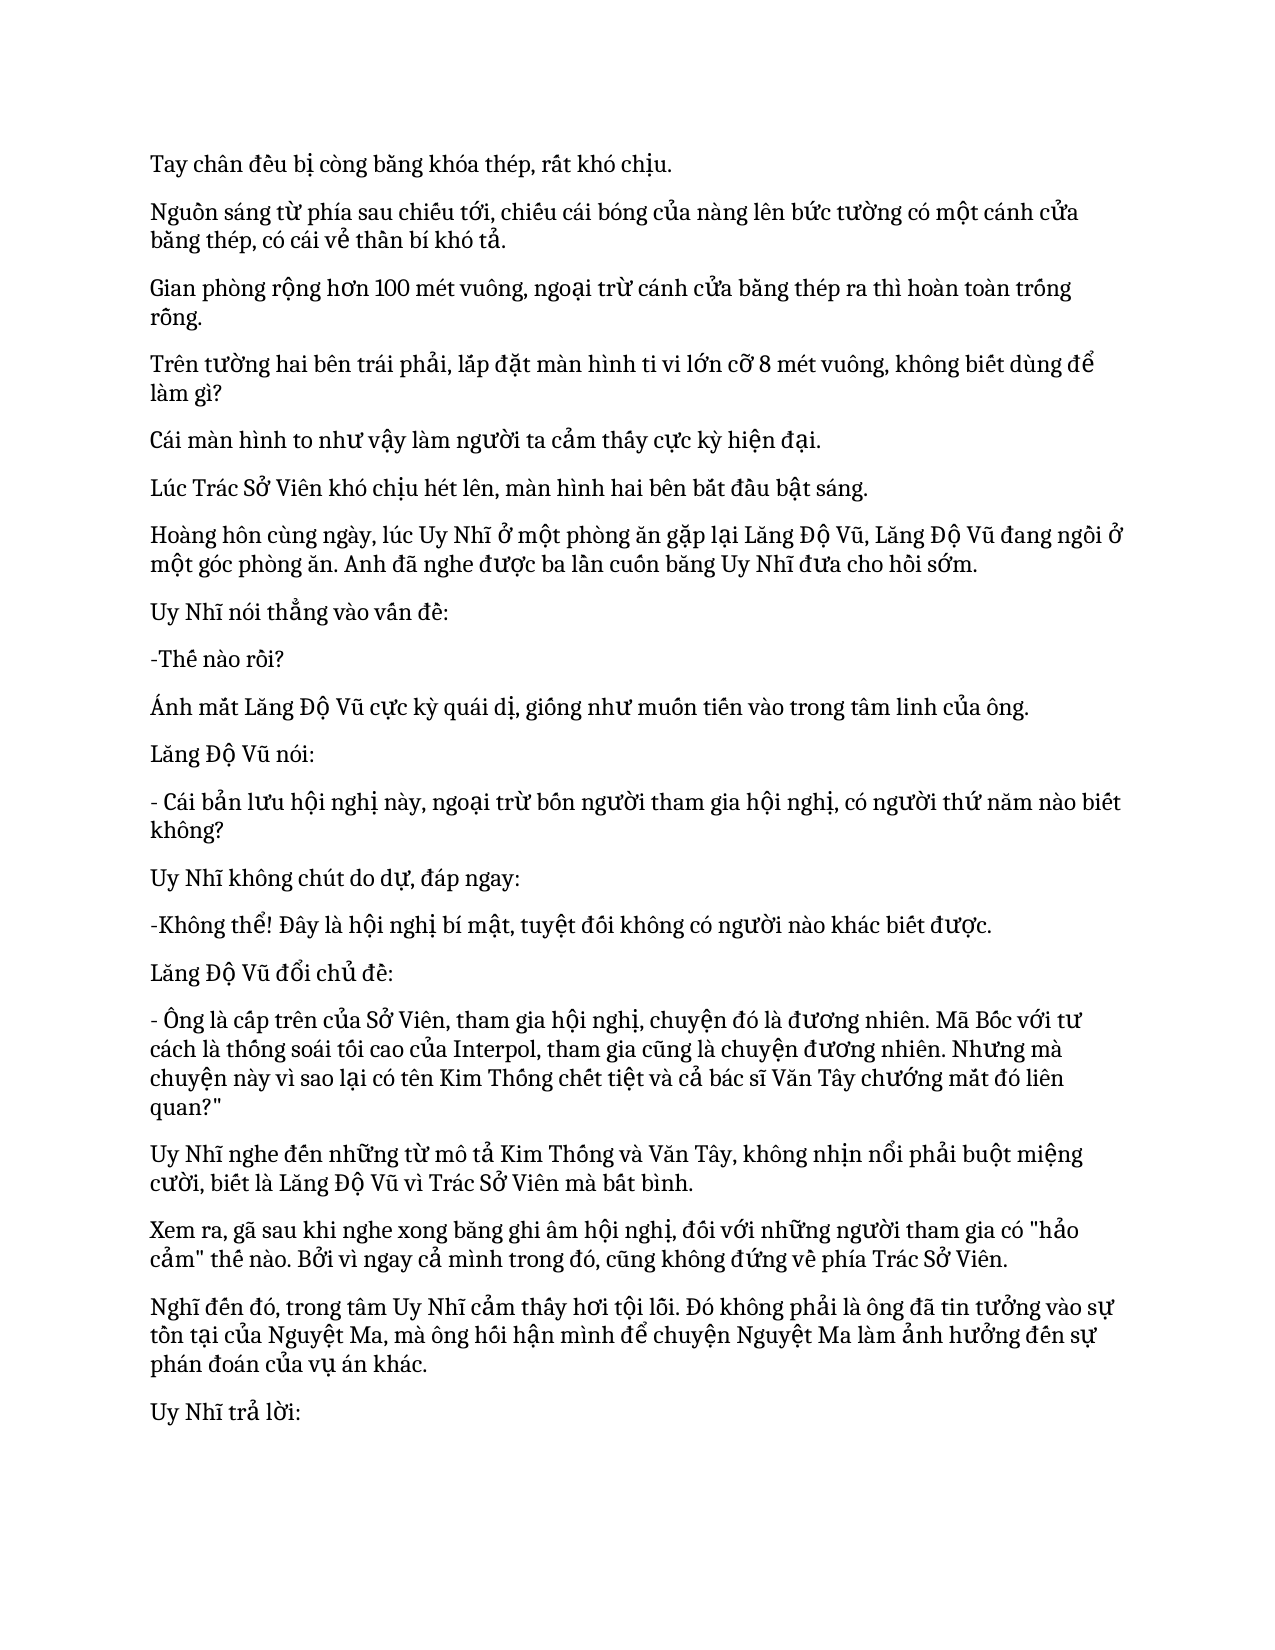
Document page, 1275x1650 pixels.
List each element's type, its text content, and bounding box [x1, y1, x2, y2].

text Uy Nhĩ không chút do dự, đáp ngay: [150, 864, 1125, 892]
text Lăng Độ Vũ nói: [150, 740, 1125, 769]
text Trên tường hai bên trái phải, lắp đặt màn hình ti vi lớn cỡ 8 mét vuông, không biết dùng để làm gì? [150, 350, 1125, 407]
text Gian phòng rộng hơn 100 mét vuông, ngoại trừ cánh cửa bằng thép ra thì hoàn toàn trống rỗng. [150, 274, 1125, 331]
text Uy Nhĩ trả lời: [150, 1397, 1125, 1426]
text Uy Nhĩ nói thẳng vào vấn đề: [150, 597, 1125, 626]
text Hoàng hôn cùng ngày, lúc Uy Nhĩ ở một phòng ăn gặp lại Lăng Độ Vũ, Lăng Độ Vũ đang ngồi ở một góc phòng ăn. Anh đã nghe được ba lần cuốn băng Uy Nhĩ đưa cho hồi sớm. [150, 521, 1125, 579]
text Lúc Trác Sở Viên khó chịu hét lên, màn hình hai bên bắt đầu bật sáng. [150, 474, 1125, 502]
text Nguồn sáng từ phía sau chiếu tới, chiếu cái bóng của nàng lên bức tường có một cánh cửa bằng thép, có cái vẻ thần bí khó tả. [150, 197, 1125, 255]
text - Ông là cấp trên của Sở Viên, tham gia hội nghị, chuyện đó là đương nhiên. Mã Bốc với tư cách là thống soái tối cao của Interpol, tham gia cũng là chuyện đương nhiên. Nhưng mà chuyện này vì sao lại có tên Kim Thống chết tiệt và cả bác sĩ Văn Tây chướng mắt đó liên quan?" [150, 1006, 1125, 1121]
text Nghĩ đến đó, trong tâm Uy Nhĩ cảm thấy hơi tội lỗi. Đó không phải là ông đã tin tưởng vào sự tồn tại của Nguyệt Ma, mà ông hối hận mình để chuyện Nguyệt Ma làm ảnh hưởng đến sự phán đoán của vụ án khác. [150, 1292, 1125, 1379]
text Tay chân đều bị còng bằng khóa thép, rất khó chịu. [150, 150, 1125, 179]
text -Không thể! Đây là hội nghị bí mật, tuyệt đối không có người nào khác biết được. [150, 911, 1125, 940]
text Ánh mắt Lăng Độ Vũ cực kỳ quái dị, giống như muốn tiến vào trong tâm linh của ông. [150, 692, 1125, 721]
text Uy Nhĩ nghe đến những từ mô tả Kim Thống và Văn Tây, không nhịn nổi phải buột miệng cười, biết là Lăng Độ Vũ vì Trác Sở Viên mà bất bình. [150, 1140, 1125, 1197]
text - Cái bản lưu hội nghị này, ngoại trừ bốn người tham gia hội nghị, có người thứ năm nào biết không? [150, 787, 1125, 845]
text Cái màn hình to như vậy làm người ta cảm thấy cực kỳ hiện đại. [150, 426, 1125, 455]
text -Thế nào rồi? [150, 645, 1125, 674]
text Xem ra, gã sau khi nghe xong băng ghi âm hội nghị, đối với những người tham gia có "hảo cảm" thế nào. Bởi vì ngay cả mình trong đó, cũng không đứng về phía Trác Sở Viên. [150, 1216, 1125, 1274]
text Lăng Độ Vũ đổi chủ đề: [150, 959, 1125, 987]
